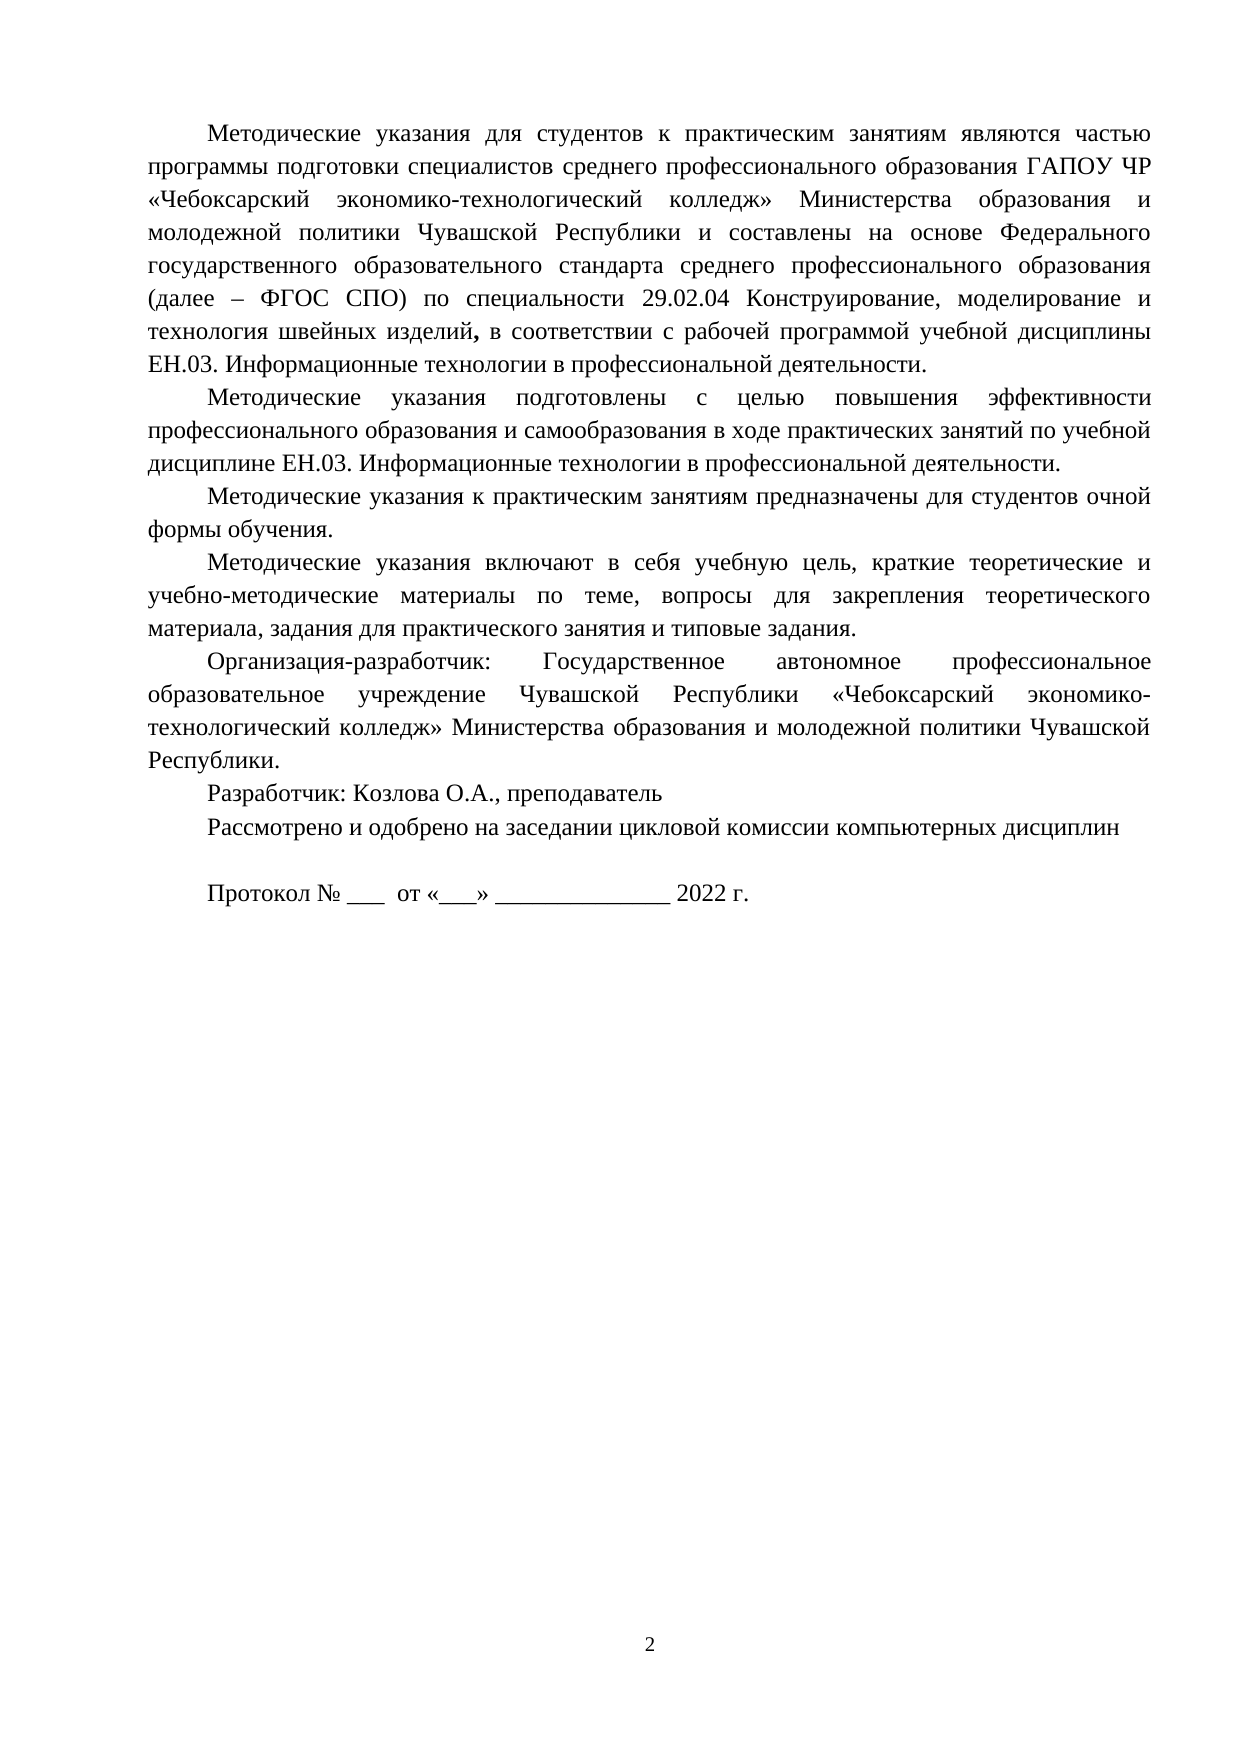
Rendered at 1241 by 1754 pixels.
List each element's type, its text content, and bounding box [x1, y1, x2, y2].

text Организация-разработчик: Государственное автономное профессиональное образовательное учреждение Чувашской Республики «Чебоксарский экономико-технологический колледж» Министерства образования и молодежной политики Чувашской Республики. [148, 646, 1152, 774]
text Разработчик: Козлова О.А., преподаватель [148, 778, 1152, 807]
text Рассмотрено и одобрено на заседании цикловой комиссии компьютерных дисциплин [148, 812, 1152, 840]
text Методические указания подготовлены с целью повышения эффективности профессионального образования и самообразования в ходе практических занятий по учебной дисциплине ЕН.03. Информационные технологии в профессиональной деятельности. [148, 382, 1152, 477]
text Методические указания к практическим занятиям предназначены для студентов очной формы обучения. [148, 481, 1152, 543]
text Методические указания включают в себя учебную цель, краткие теоретические и учебно-методические материалы по теме, вопросы для закрепления теоретического материала, задания для практического занятия и типовые задания. [148, 547, 1152, 642]
text Протокол № ___ от «___» ______________ 2022 г. [148, 878, 1152, 906]
text Методические указания для студентов к практическим занятиям являются частью программы подготовки специалистов среднего профессионального образования ГАПОУ ЧР «Чебоксарский экономико-технологический колледж» Министерства образования и молодежной политики Чувашской Республики и составлены на основе Федерального государственного образовательного стандарта среднего профессионального образования (далее – ФГОС СПО) по специальности 29.02.04 Конструирование, моделирование и технология швейных изделий, в соответствии с рабочей программой учебной дисциплины ЕН.03. Информационные технологии в профессиональной деятельности. [148, 118, 1152, 378]
